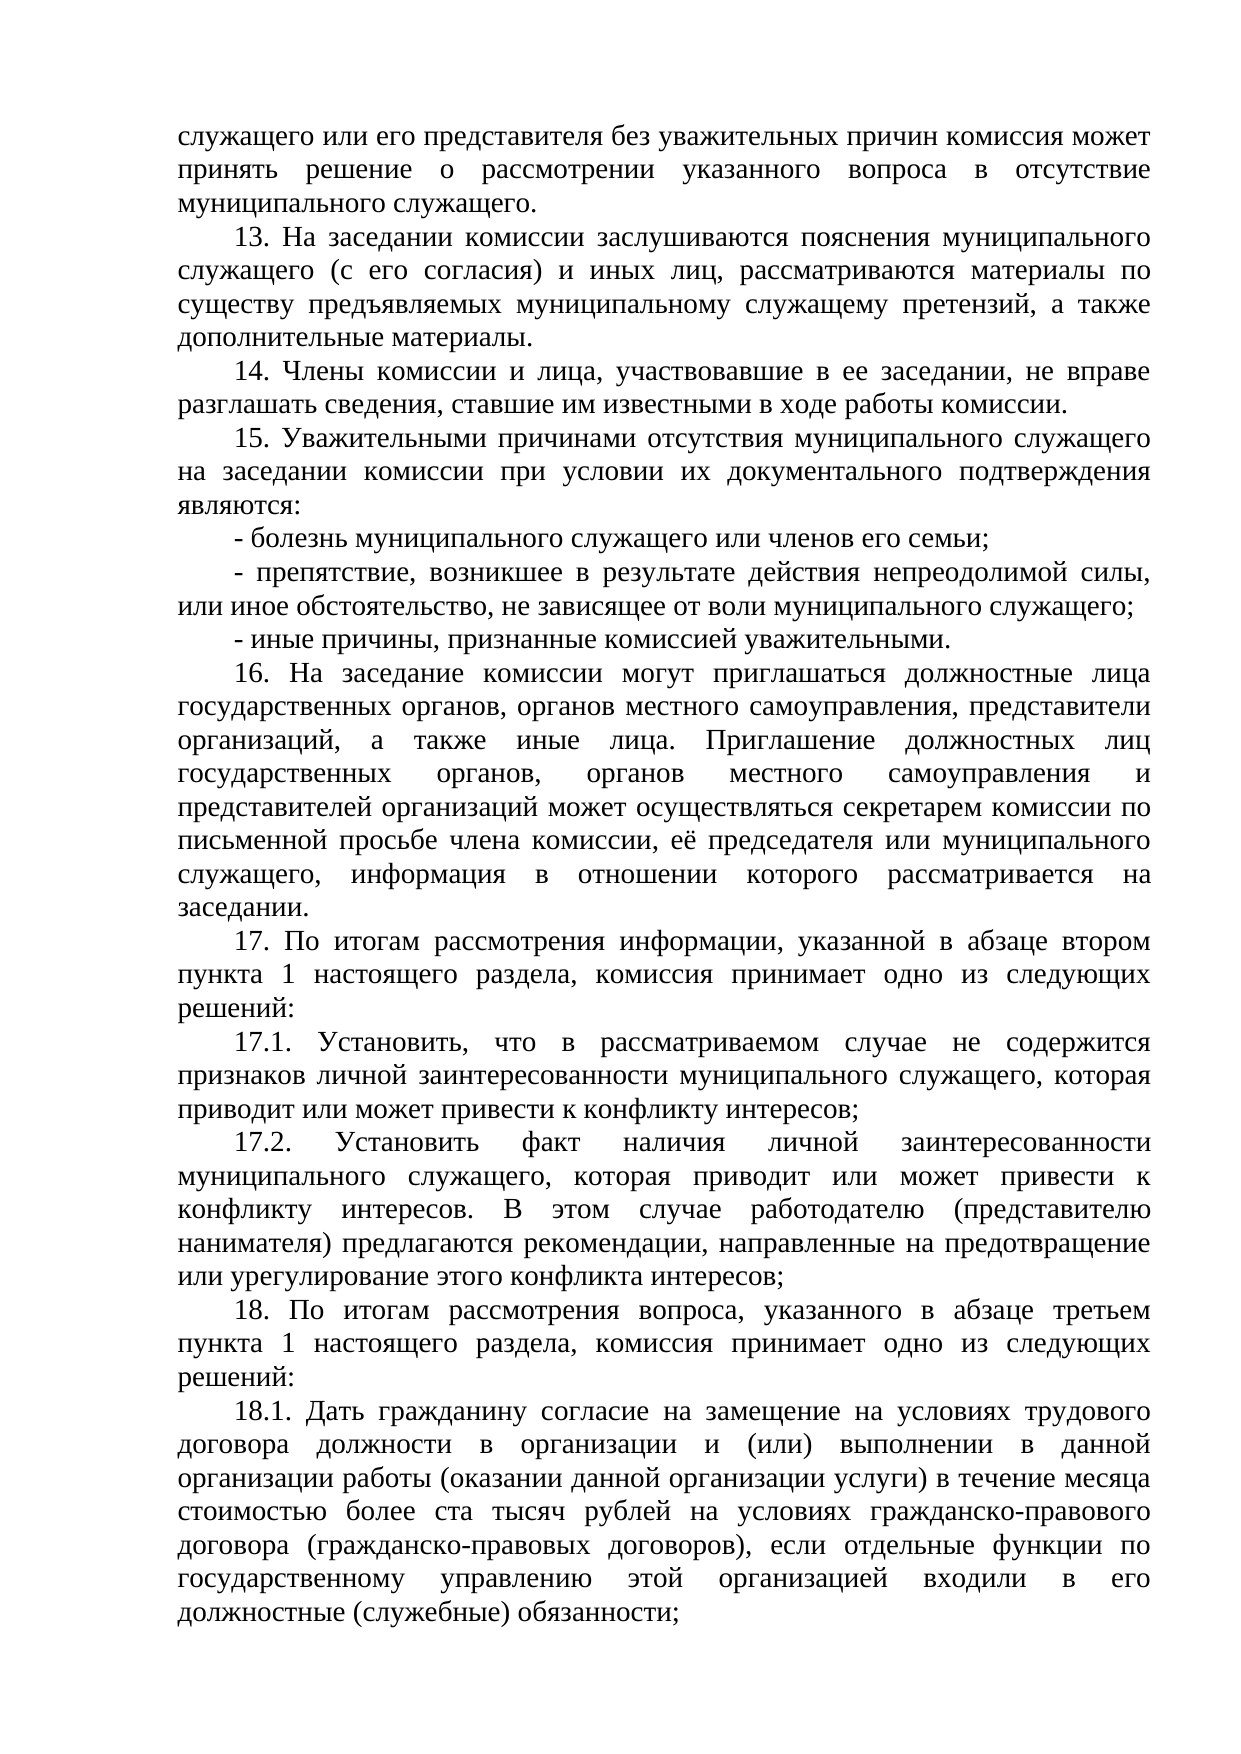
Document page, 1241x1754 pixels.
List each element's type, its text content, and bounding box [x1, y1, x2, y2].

text 17. По итогам рассмотрения информации, указанной в абзаце втором пункта 1 настоящего раздела, комиссия принимает одно из следующих решений: [177, 923, 1152, 1024]
text - препятствие, возникшее в результате действия непреодолимой силы, или иное обстоятельство, не зависящее от воли муниципального служащего; [177, 554, 1152, 621]
text 16. На заседание комиссии могут приглашаться должностные лица государственных органов, органов местного самоуправления, представители организаций, а также иные лица. Приглашение должностных лиц государственных органов, органов местного самоуправления и представителей организаций может осуществляться секретарем комиссии по письменной просьбе члена комиссии, её председателя или муниципального служащего, информация в отношении которого рассматривается на заседании. [177, 655, 1152, 923]
text - иные причины, признанные комиссией уважительными. [177, 621, 1152, 655]
text 18. По итогам рассмотрения вопроса, указанного в абзаце третьем пункта 1 настоящего раздела, комиссия принимает одно из следующих решений: [177, 1292, 1152, 1393]
text 17.1. Установить, что в рассматриваемом случае не содержится признаков личной заинтересованности муниципального служащего, которая приводит или может привести к конфликту интересов; [177, 1024, 1152, 1124]
text - болезнь муниципального служащего или членов его семьи; [177, 521, 1152, 554]
text 18.1. Дать гражданину согласие на замещение на условиях трудового договора должности в организации и (или) выполнении в данной организации работы (оказании данной организации услуги) в течение месяца стоимостью более ста тысяч рублей на условиях гражданско-правового договора (гражданско-правовых договоров), если отдельные функции по государственному управлению этой организацией входили в его должностные (служебные) обязанности; [177, 1393, 1152, 1627]
text 14. Члены комиссии и лица, участвовавшие в ее заседании, не вправе разглашать сведения, ставшие им известными в ходе работы комиссии. [177, 353, 1152, 420]
text 17.2. Установить факт наличия личной заинтересованности муниципального служащего, которая приводит или может привести к конфликту интересов. В этом случае работодателю (представителю нанимателя) предлагаются рекомендации, направленные на предотвращение или урегулирование этого конфликта интересов; [177, 1124, 1152, 1292]
text 13. На заседании комиссии заслушиваются пояснения муниципального служащего (с его согласия) и иных лиц, рассматриваются материалы по существу предъявляемых муниципальному служащему претензий, а также дополнительные материалы. [177, 219, 1152, 353]
text 15. Уважительными причинами отсутствия муниципального служащего на заседании комиссии при условии их документального подтверждения являются: [177, 420, 1152, 521]
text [177, 118, 1152, 219]
